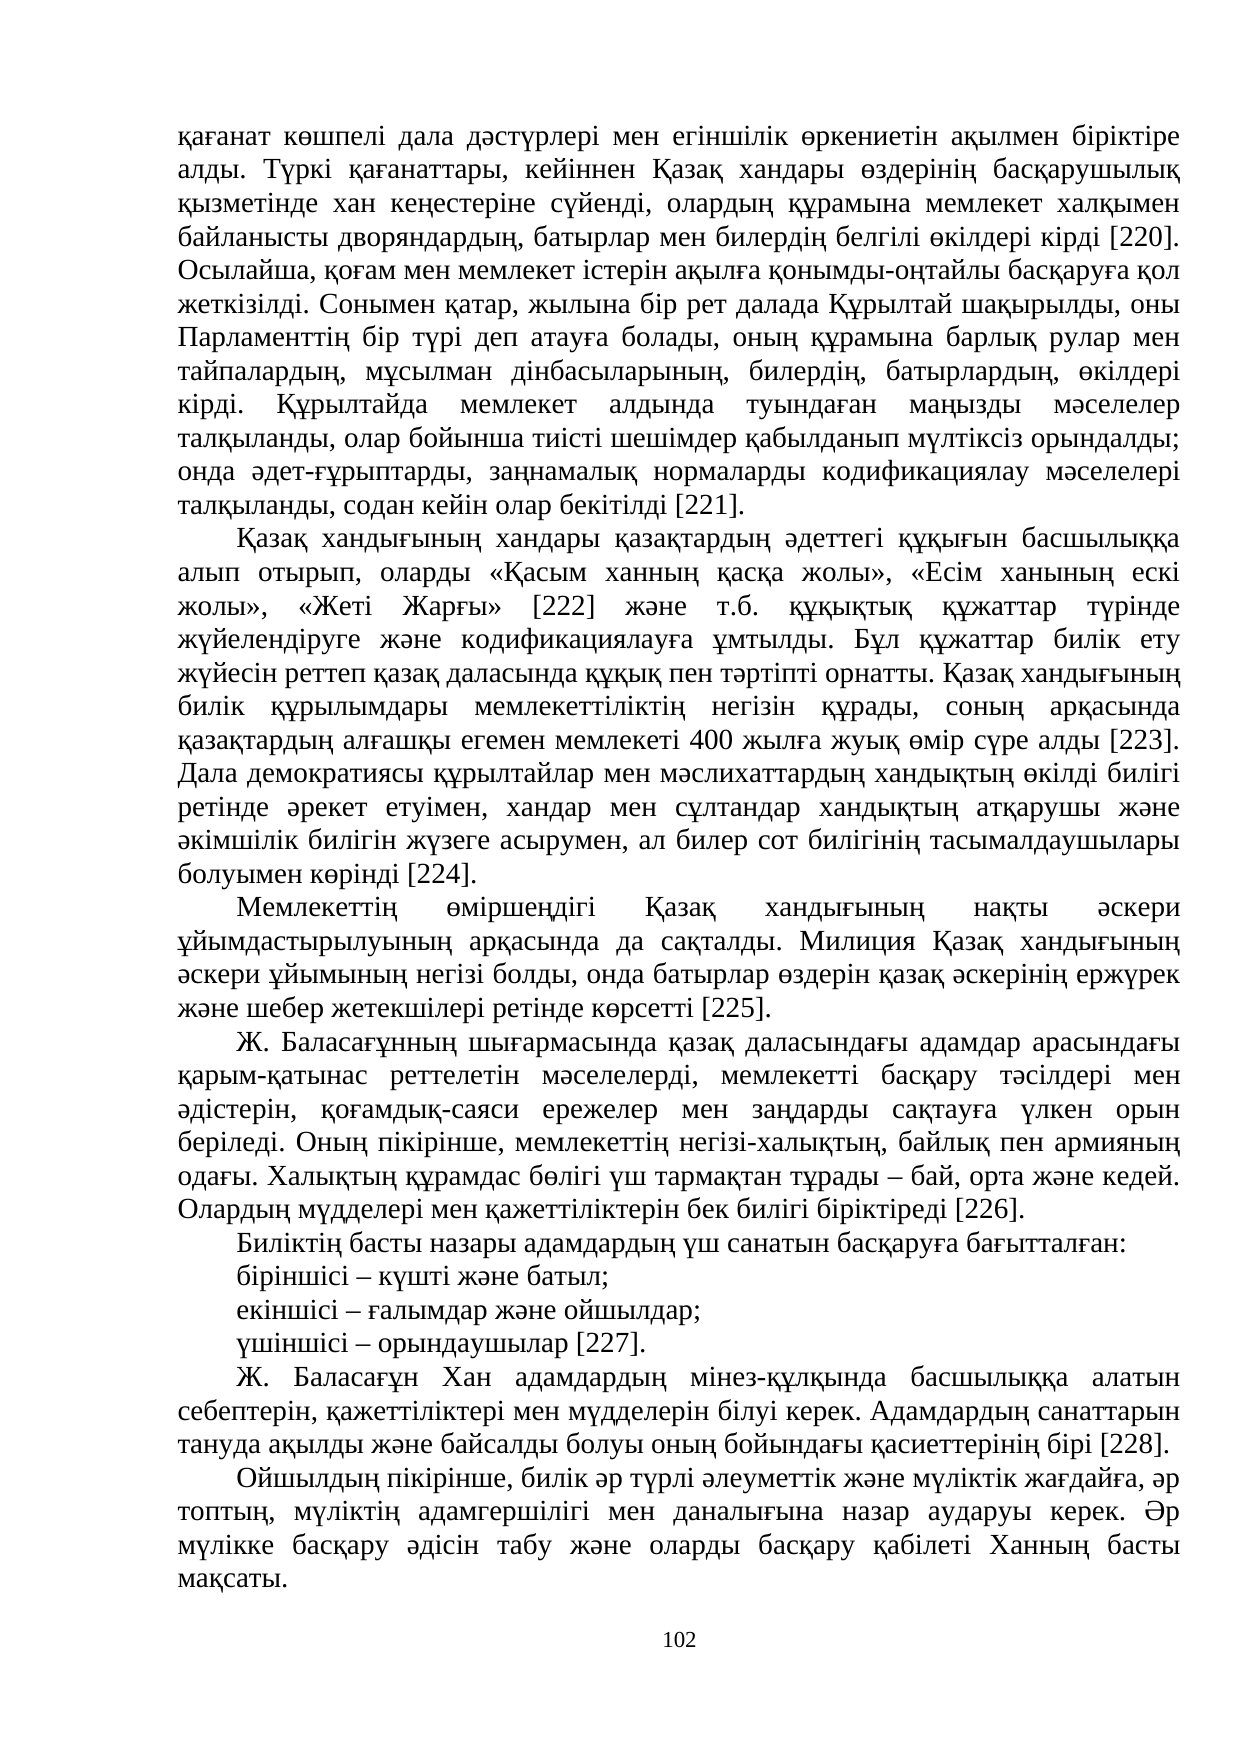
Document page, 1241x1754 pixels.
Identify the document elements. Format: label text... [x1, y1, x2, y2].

text біріншісі – күшті және батыл; [177, 1258, 1181, 1292]
text Ж. Баласағұнның шығармасында қазақ даласындағы адамдар арасындағы қарым-қатынас реттелетін мәселелерді, мемлекетті басқару тәсілдері мен әдістерін, қоғамдық-саяси ережелер мен заңдарды сақтауға үлкен орын беріледі. Оның пікірінше, мемлекеттің негізі-халықтың, байлық пен армияның одағы. Халықтың құрамдас бөлігі үш тармақтан тұрады – бай, орта және кедей. Олардың мүдделері мен қажеттіліктерін бек билігі біріктіреді [226]. [177, 1024, 1181, 1225]
text үшіншісі – орындаушылар [227]. [177, 1326, 1181, 1359]
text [177, 118, 1181, 521]
text екіншісі – ғалымдар және ойшылдар; [177, 1292, 1181, 1326]
text Ойшылдың пікірінше, билік әр түрлі әлеуметтік және мүліктік жағдайға, әр топтың, мүліктің адамгершілігі мен даналығына назар аударуы керек. Әр мүлікке басқару әдісін табу және оларды басқару қабілеті Ханның басты мақсаты. [177, 1460, 1181, 1594]
text Мемлекеттің өміршеңдігі Қазақ хандығының нақты әскери ұйымдастырылуының арқасында да сақталды. Милиция Қазақ хандығының әскери ұйымының негізі болды, онда батырлар өздерін қазақ әскерінің ержүрек және шебер жетекшілері ретінде көрсетті [225]. [177, 889, 1181, 1024]
text Қазақ хандығының хандары қазақтардың әдеттегі құқығын басшылыққа алып отырып, оларды «Қасым ханның қасқа жолы», «Есім ханының ескі жолы», «Жеті Жарғы» [222] және т.б. құқықтық құжаттар түрінде жүйелендіруге және кодификациялауға ұмтылды. Бұл құжаттар билік ету жүйесін реттеп қазақ даласында құқық пен тәртіпті орнатты. Қазақ хандығының билік құрылымдары мемлекеттіліктің негізін құрады, соның арқасында қазақтардың алғашқы егемен мемлекеті 400 жылға жуық өмір сүре алды [223]. Дала демократиясы құрылтайлар мен мәслихаттардың хандықтың өкілді билігі ретінде әрекет етуімен, хандар мен сұлтандар хандықтың атқарушы және әкімшілік билігін жүзеге асырумен, ал билер сот билігінің тасымалдаушылары болуымен көрінді [224]. [177, 521, 1181, 889]
text Биліктің басты назары адамдардың үш санатын басқаруға бағытталған: [177, 1225, 1181, 1258]
text Ж. Баласағұн Хан адамдардың мінез-құлқында басшылыққа алатын себептерін, қажеттіліктері мен мүдделерін білуі керек. Адамдардың санаттарын тануда ақылды және байсалды болуы оның бойындағы қасиеттерінің бірі [228]. [177, 1359, 1181, 1460]
